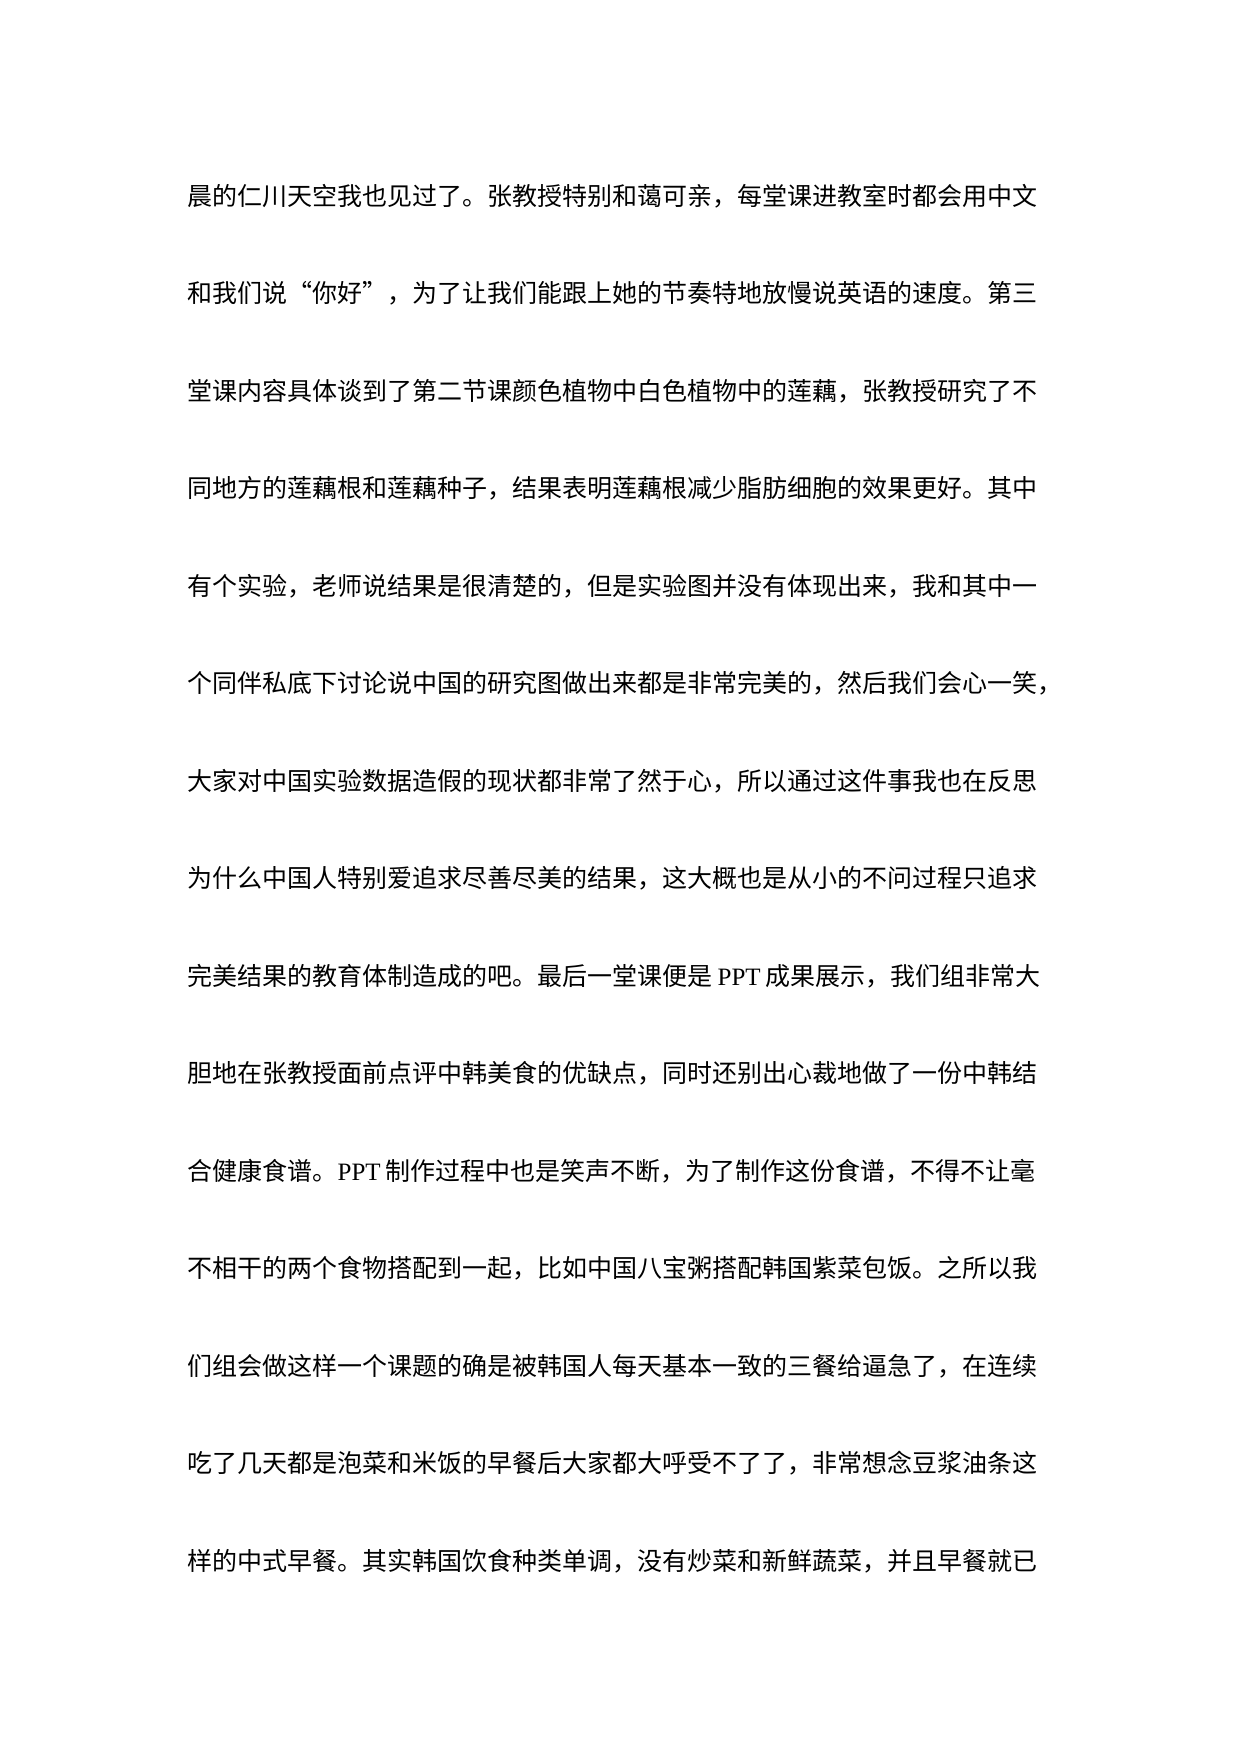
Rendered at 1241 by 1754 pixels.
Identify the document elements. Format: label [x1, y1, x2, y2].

text [187, 162, 1053, 1592]
